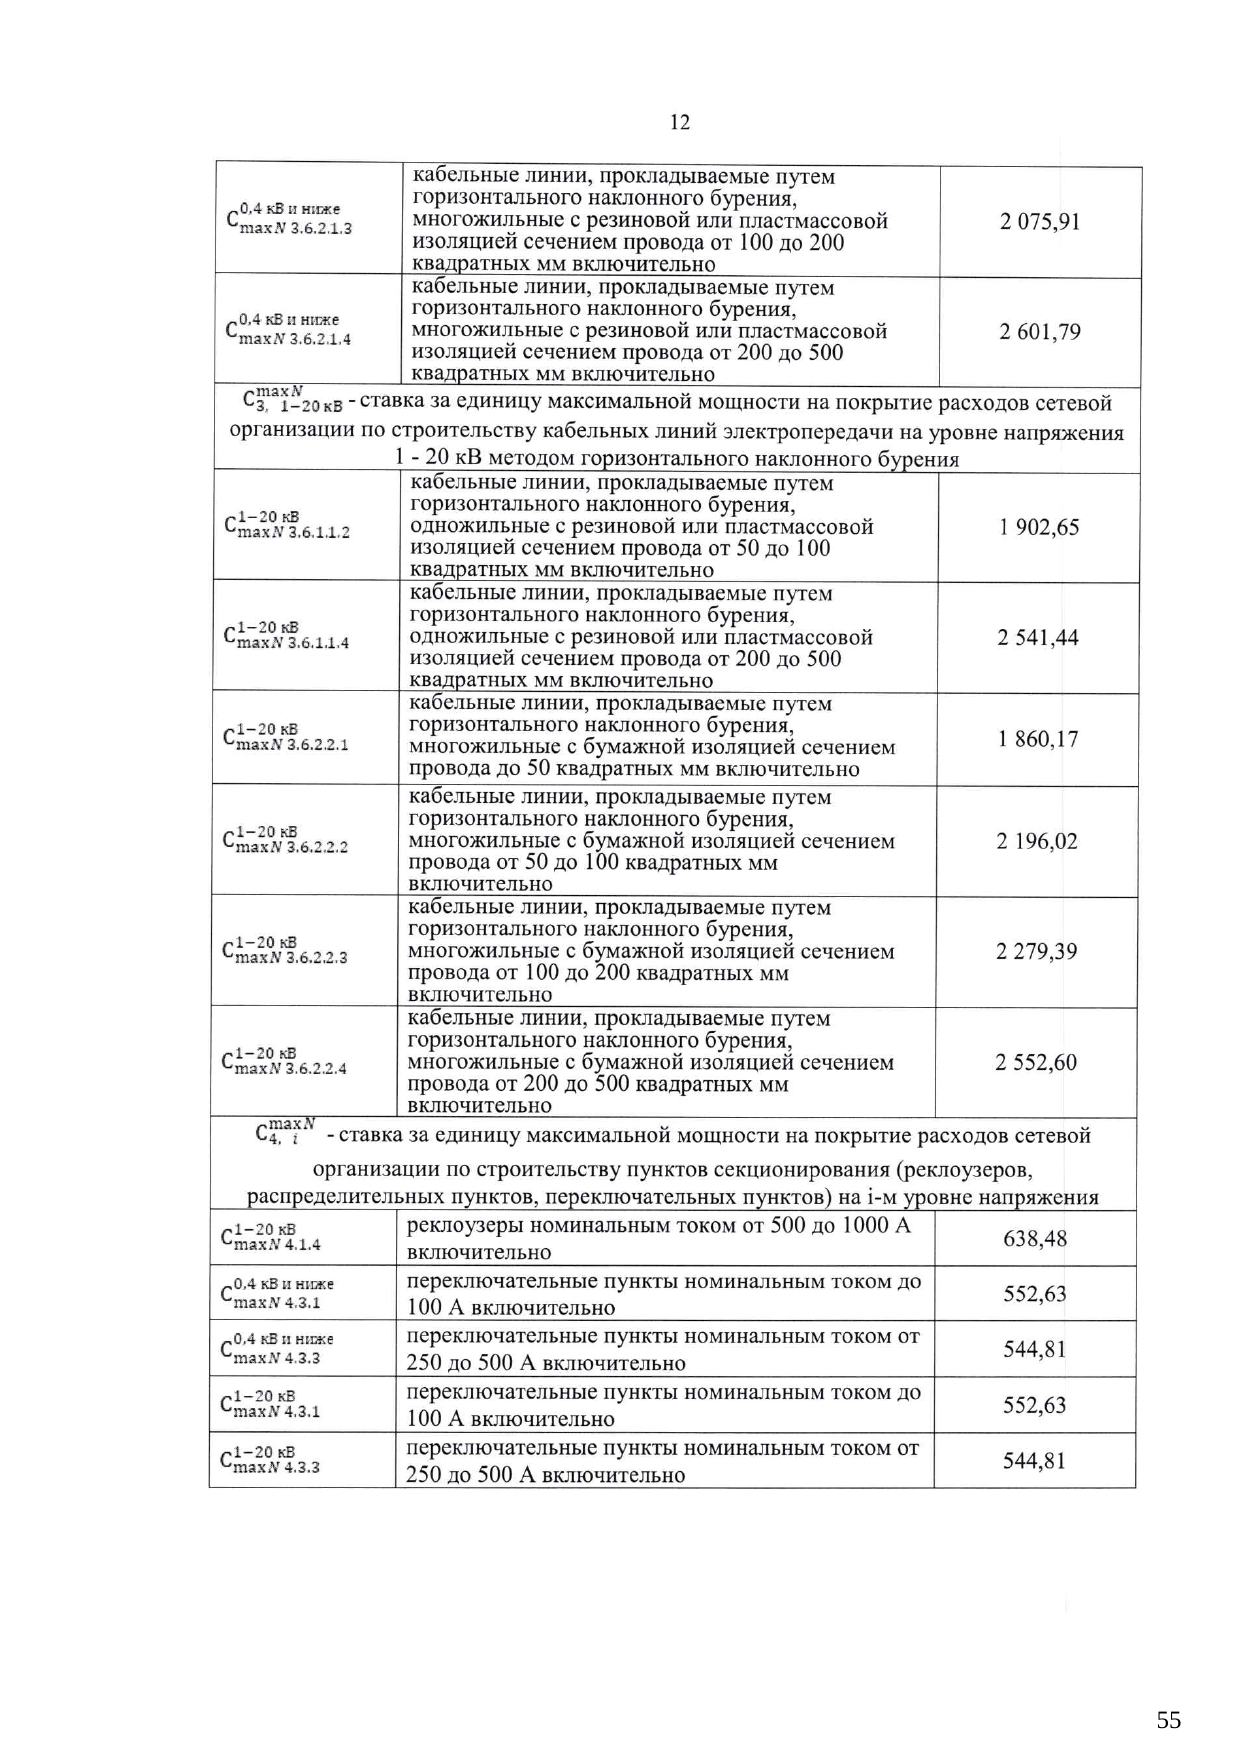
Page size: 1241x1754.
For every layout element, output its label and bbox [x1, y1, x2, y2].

picture [103, 88, 1182, 1627]
